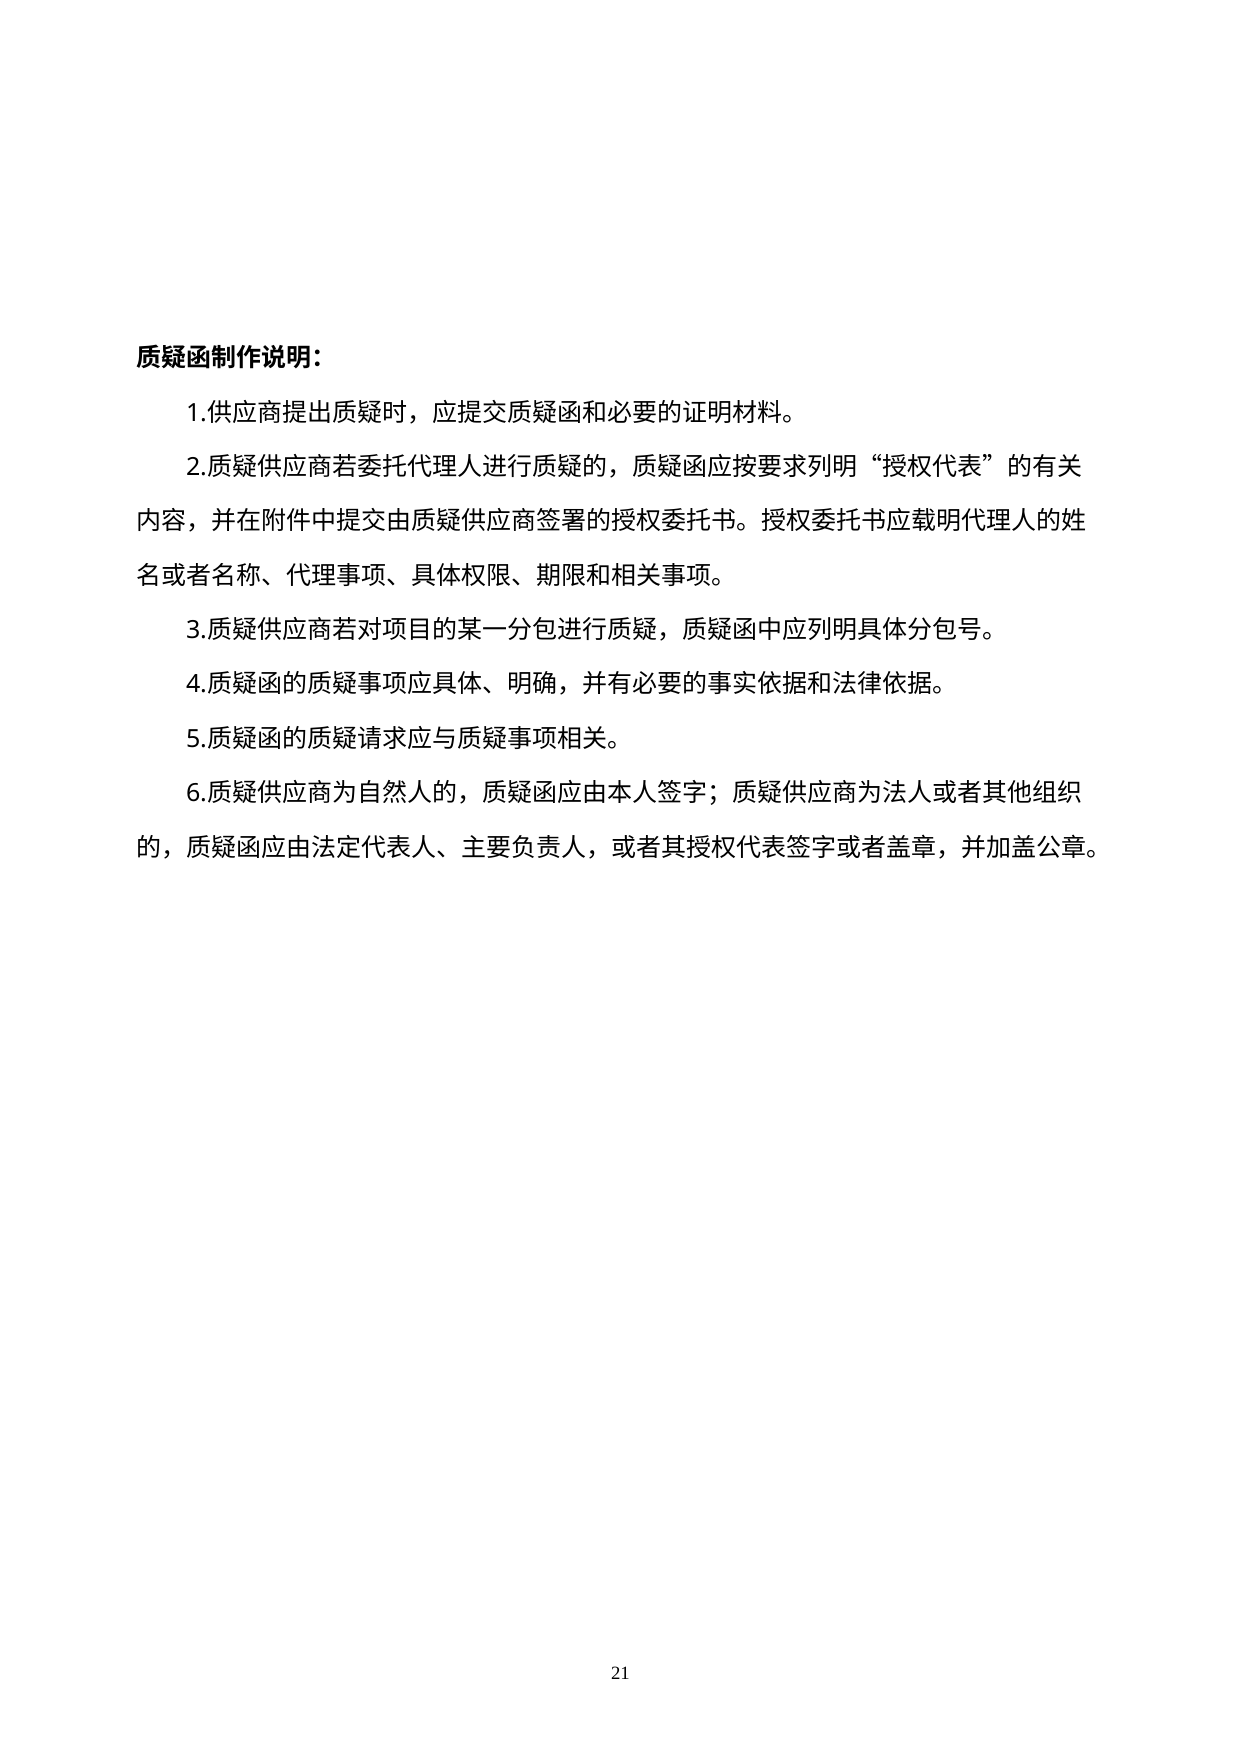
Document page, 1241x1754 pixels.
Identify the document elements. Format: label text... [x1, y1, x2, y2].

text 6.质疑供应商为自然人的，质疑函应由本人签字；质疑供应商为法人或者其他组织的，质疑函应由法定代表人、主要负责人，或者其授权代表签字或者盖章，并加盖公章。 [136, 773, 1104, 863]
text 5.质疑函的质疑请求应与质疑事项相关。 [136, 718, 1104, 754]
text 质疑函制作说明： [136, 338, 1104, 374]
text 1.供应商提出质疑时，应提交质疑函和必要的证明材料。 [136, 392, 1104, 428]
text 2.质疑供应商若委托代理人进行质疑的，质疑函应按要求列明“授权代表”的有关内容，并在附件中提交由质疑供应商签署的授权委托书。授权委托书应载明代理人的姓名或者名称、代理事项、具体权限、期限和相关事项。 [136, 446, 1104, 591]
text 4.质疑函的质疑事项应具体、明确，并有必要的事实依据和法律依据。 [136, 664, 1104, 700]
text 3.质疑供应商若对项目的某一分包进行质疑，质疑函中应列明具体分包号。 [136, 609, 1104, 646]
